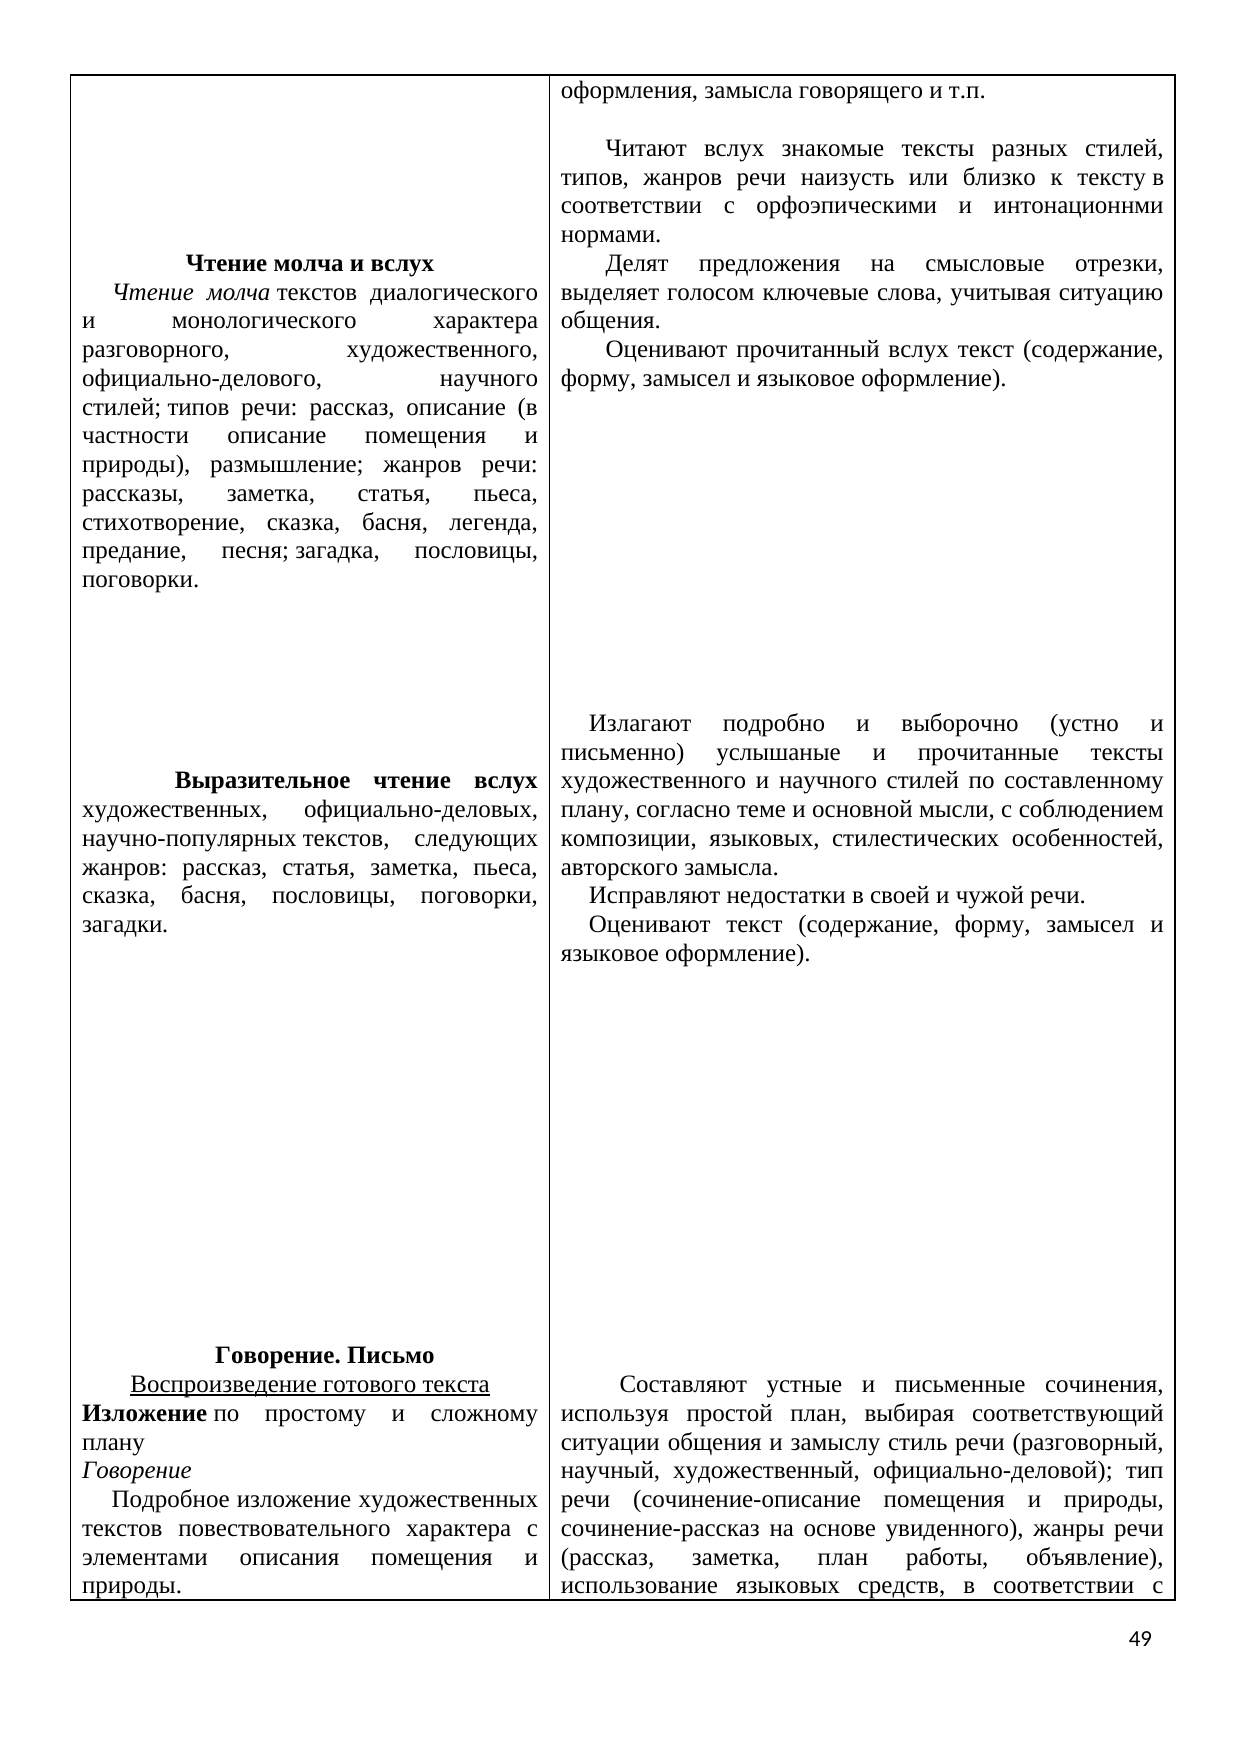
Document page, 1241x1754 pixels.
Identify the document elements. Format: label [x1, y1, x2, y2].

table_cell [550, 76, 1174, 1599]
table_cell [71, 76, 549, 1599]
